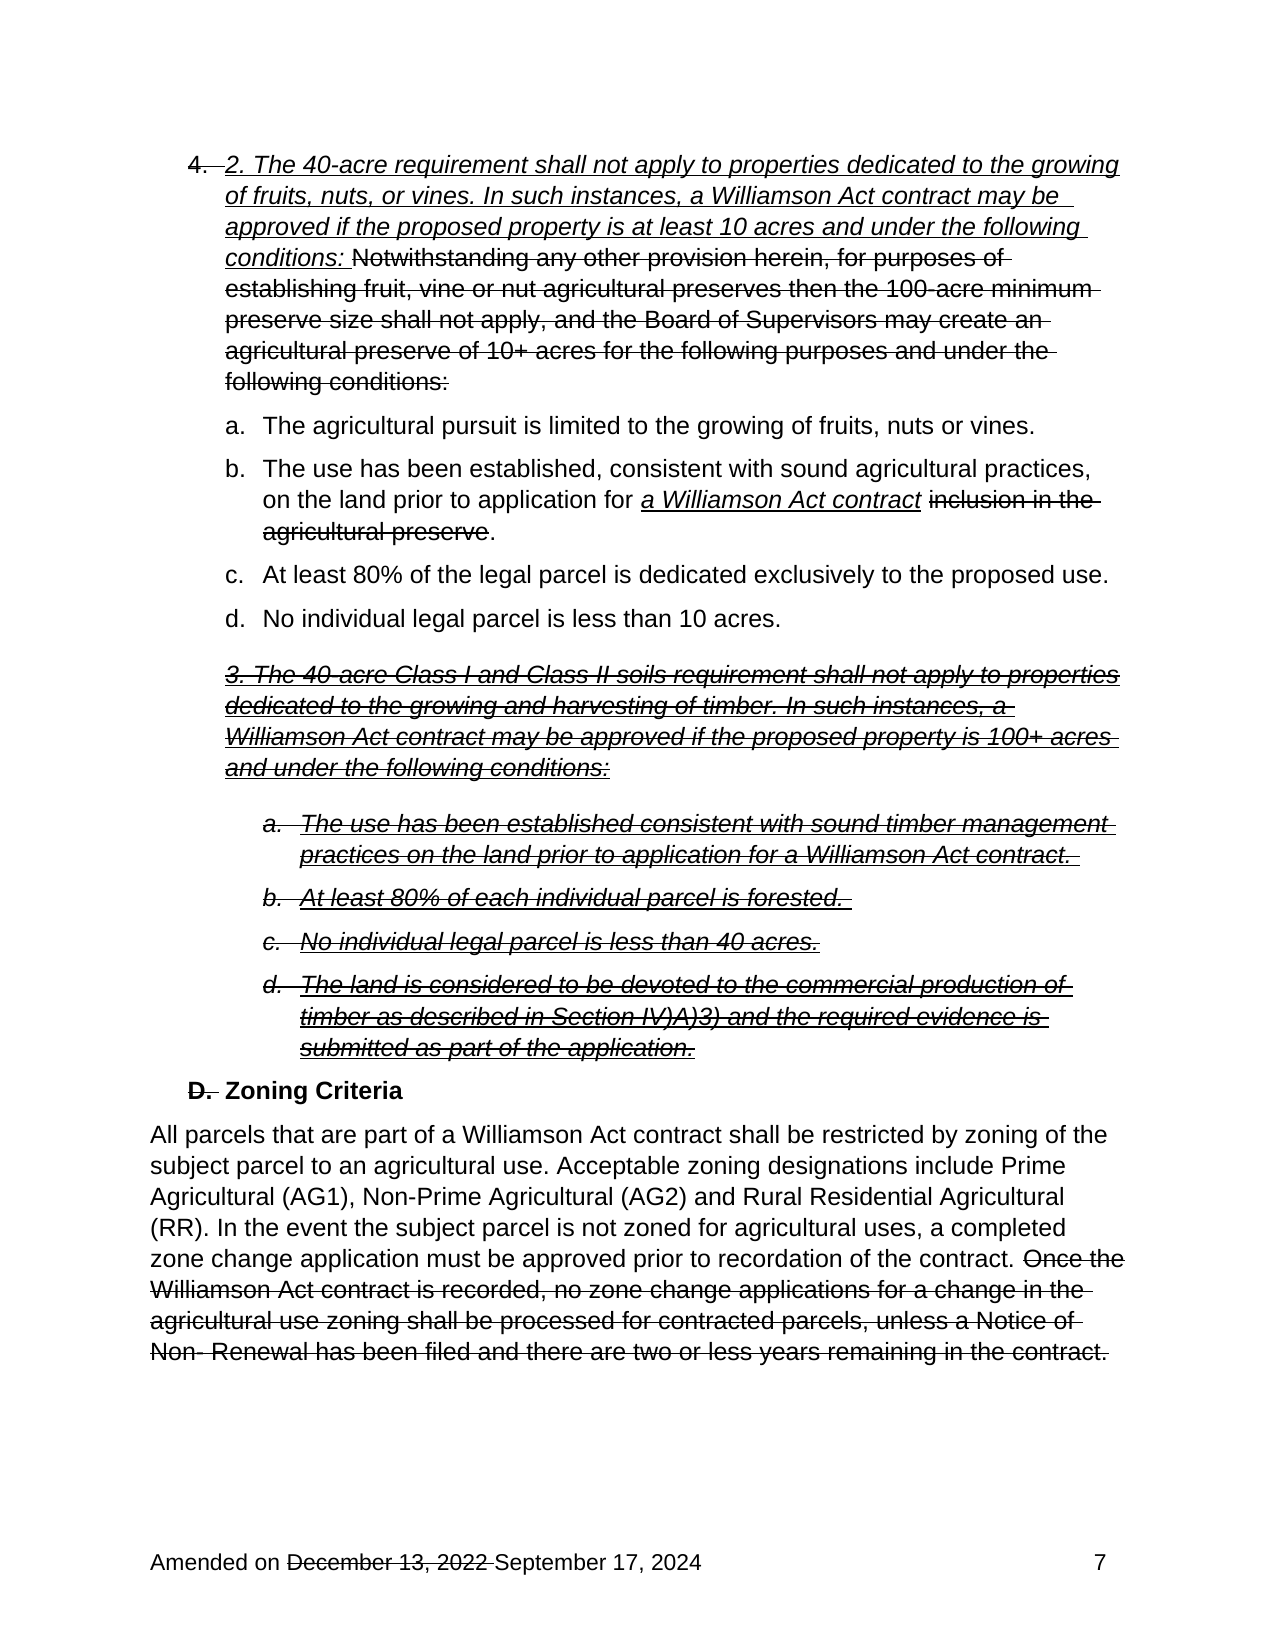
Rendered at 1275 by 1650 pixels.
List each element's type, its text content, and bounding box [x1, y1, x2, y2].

list The land is considered to be devoted to the commercial production of timber as described in Section IV)A)3) and the required evidence is submitted as part of the application. [262, 970, 1125, 1061]
text All parcels that are part of a Williamson Act contract shall be restricted by zoning of the subject parcel to an agricultural use. Acceptable zoning designations include Prime Agricultural (AG1), Non-Prime Agricultural (AG2) and Rural Residential Agricultural (RR). In the event the subject parcel is not zoned for agricultural uses, a completed zone change application must be approved prior to recordation of the contract. Once the Williamson Act contract is recorded, no zone change applications for a change in the agricultural use zoning shall be processed for contracted parcels, unless a Notice of Non- Renewal has been filed and there are two or less years remaining in the contract. [150, 1119, 1125, 1366]
list 2. The 40-acre requirement shall not apply to properties dedicated to the growing of fruits, nuts, or vines. In such instances, a Williamson Act contract may be approved if the proposed property is at least 10 acres and under the following conditions: Notwithstanding any other provision herein, for purposes of establishing fruit, vine or nut agricultural preserves then the 100-acre minimum preserve size shall not apply, and the Board of Supervisors may create an agricultural preserve of 10+ acres for the following purposes and under the following conditions: [187, 150, 1125, 396]
list Zoning Criteria [187, 1076, 1125, 1105]
list At least 80% of each individual parcel is forested. [262, 883, 1125, 912]
list The agricultural pursuit is limited to the growing of fruits, nuts or vines. [225, 411, 1125, 439]
list The use has been established consistent with sound timber management practices on the land prior to application for a Williamson Act contract. [262, 809, 1125, 868]
text 3. The 40-acre Class I and Class II soils requirement shall not apply to properties dedicated to the growing and harvesting of timber. In such instances, a Williamson Act contract may be approved if the proposed property is 100+ acres and under the following conditions: [225, 659, 1125, 781]
list No individual legal parcel is less than 10 acres. [225, 603, 1125, 632]
list The use has been established, consistent with sound agricultural practices, on the land prior to application for a Williamson Act contract inclusion in the agricultural preserve. [225, 454, 1125, 545]
list No individual legal parcel is less than 40 acres. [262, 927, 1125, 956]
list At least 80% of the legal parcel is dedicated exclusively to the proposed use. [225, 560, 1125, 589]
